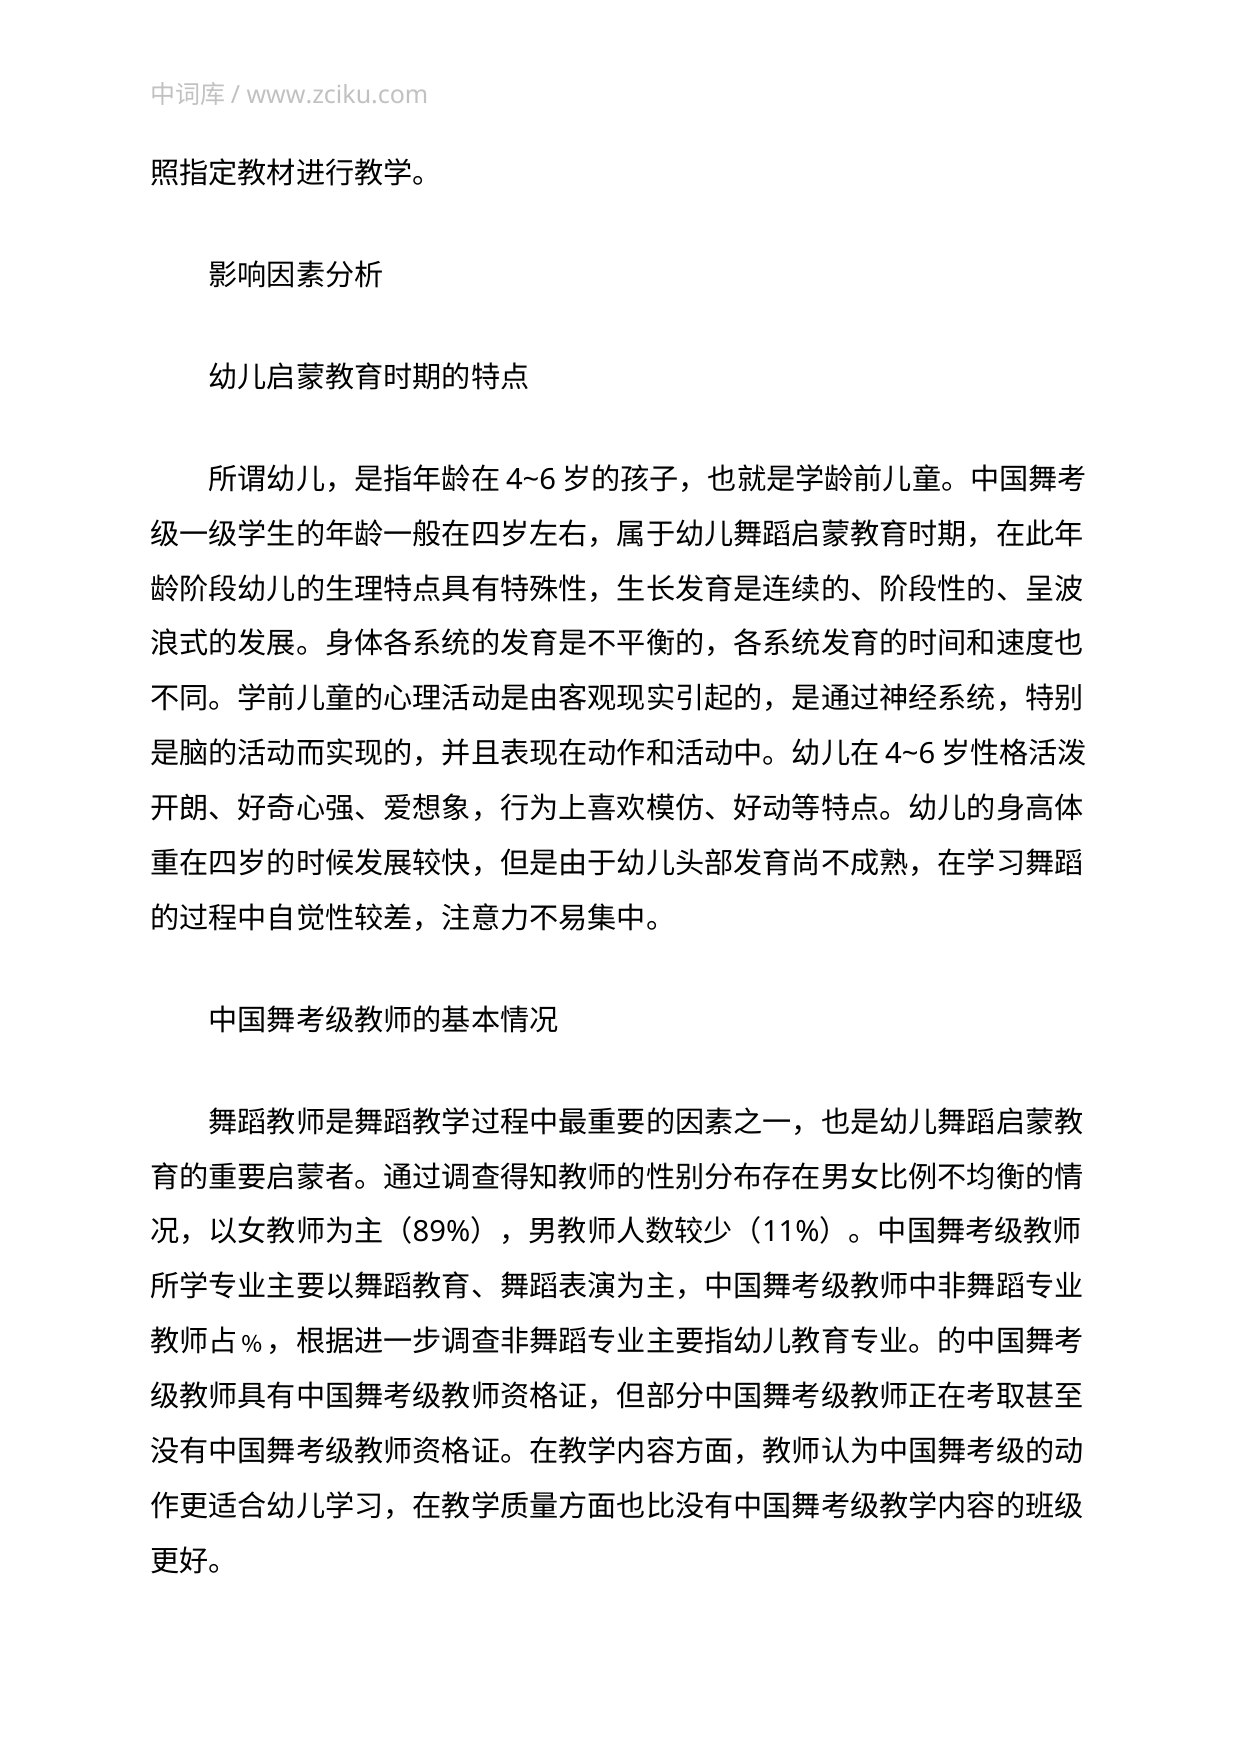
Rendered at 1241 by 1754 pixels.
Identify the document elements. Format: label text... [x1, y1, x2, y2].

text 幼儿启蒙教育时期的特点 [150, 353, 1090, 396]
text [150, 150, 1090, 192]
text 影响因素分析 [150, 252, 1090, 294]
text 中国舞考级教师的基本情况 [150, 996, 1090, 1039]
text 所谓幼儿，是指年龄在4~6岁的孩子，也就是学龄前儿童。中国舞考级一级学生的年龄一般在四岁左右，属于幼儿舞蹈启蒙教育时期，在此年龄阶段幼儿的生理特点具有特殊性，生长发育是连续的、阶段性的、呈波浪式的发展。身体各系统的发育是不平衡的，各系统发育的时间和速度也不同。学前儿童的心理活动是由客观现实引起的，是通过神经系统，特别是脑的活动而实现的，并且表现在动作和活动中。幼儿在4~6岁性格活泼开朗、好奇心强、爱想象，行为上喜欢模仿、好动等特点。幼儿的身高体重在四岁的时候发展较快，但是由于幼儿头部发育尚不成熟，在学习舞蹈的过程中自觉性较差，注意力不易集中。 [150, 455, 1090, 937]
text 舞蹈教师是舞蹈教学过程中最重要的因素之一，也是幼儿舞蹈启蒙教育的重要启蒙者。通过调查得知教师的性别分布存在男女比例不均衡的情况，以女教师为主（89%），男教师人数较少（11%）。中国舞考级教师所学专业主要以舞蹈教育、舞蹈表演为主，中国舞考级教师中非舞蹈专业教师占﹪，根据进一步调查非舞蹈专业主要指幼儿教育专业。的中国舞考级教师具有中国舞考级教师资格证，但部分中国舞考级教师正在考取甚至没有中国舞考级教师资格证。在教学内容方面，教师认为中国舞考级的动作更适合幼儿学习，在教学质量方面也比没有中国舞考级教学内容的班级更好。 [150, 1098, 1090, 1580]
